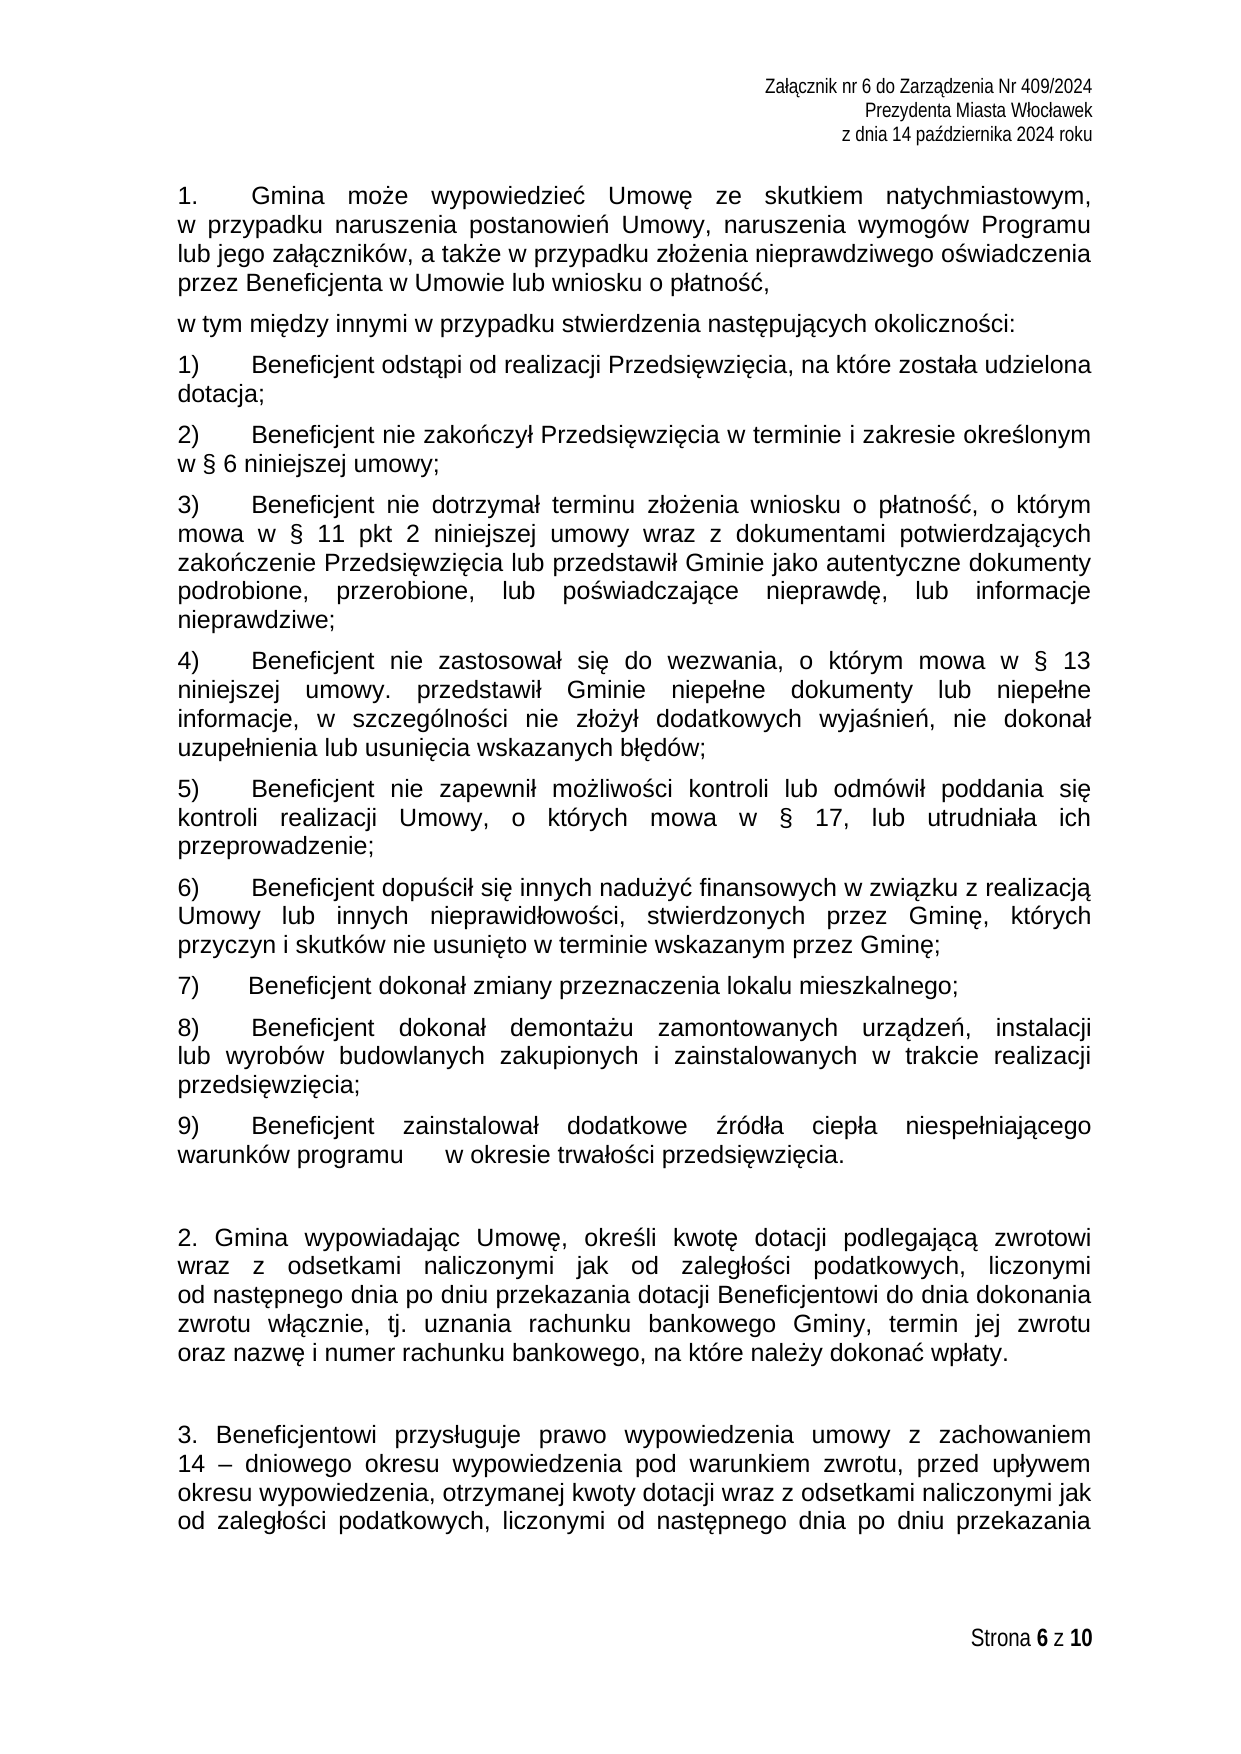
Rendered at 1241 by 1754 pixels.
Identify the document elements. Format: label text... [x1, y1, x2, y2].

text 4) Beneficjent nie zastosował się do wezwania, o którym mowa w § 13 niniejszej umowy. przedstawił Gminie niepełne dokumenty lub niepełne informacje, w szczególności nie złożył dodatkowych wyjaśnień, nie dokonał uzupełnienia lub usunięcia wskazanych błędów; [177, 646, 1092, 761]
text w tym między innymi w przypadku stwierdzenia następujących okoliczności: [177, 309, 1092, 337]
text 3) Beneficjent nie dotrzymał terminu złożenia wniosku o płatność, o którym mowa w § 11 pkt 2 niniejszej umowy wraz z dokumentami potwierdzających zakończenie Przedsięwzięcia lub przedstawił Gminie jako autentyczne dokumenty podrobione, przerobione, lub poświadczające nieprawdę, lub informacje nieprawdziwe; [177, 490, 1092, 634]
text 2) Beneficjent nie zakończył Przedsięwzięcia w terminie i zakresie określonym w § 6 niniejszej umowy; [177, 420, 1092, 477]
text 6) Beneficjent dopuścił się innych nadużyć finansowych w związku z realizacją Umowy lub innych nieprawidłowości, stwierdzonych przez Gminę, których przyczyn i skutków nie usunięto w terminie wskazanym przez Gminę; [177, 872, 1092, 959]
text 2. Gmina wypowiadając Umowę, określi kwotę dotacji podlegającą zwrotowi wraz z odsetkami naliczonymi jak od zaległości podatkowych, liczonymi od następnego dnia po dniu przekazania dotacji Beneficjentowi do dnia dokonania zwrotu włącznie, tj. uznania rachunku bankowego Gminy, termin jej zwrotu oraz nazwę i numer rachunku bankowego, na które należy dokonać wpłaty. [177, 1222, 1092, 1366]
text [177, 1420, 1092, 1535]
text 1) Beneficjent odstąpi od realizacji Przedsięwzięcia, na które została udzielona dotacja; [177, 350, 1092, 407]
text 9) Beneficjent zainstalował dodatkowe źródła ciepła niespełniającego warunków programu w okresie trwałości przedsięwzięcia. [177, 1111, 1092, 1169]
text 5) Beneficjent nie zapewnił możliwości kontroli lub odmówił poddania się kontroli realizacji Umowy, o których mowa w § 17, lub utrudniała ich przeprowadzenie; [177, 774, 1092, 860]
text 8) Beneficjent dokonał demontażu zamontowanych urządzeń, instalacji lub wyrobów budowlanych zakupionych i zainstalowanych w trakcie realizacji przedsięwzięcia; [177, 1012, 1092, 1099]
text 7) Beneficjent dokonał zmiany przeznaczenia lokalu mieszkalnego; [177, 971, 1092, 1000]
text 1. Gmina może wypowiedzieć Umowę ze skutkiem natychmiastowym, w przypadku naruszenia postanowień Umowy, naruszenia wymogów Programu lub jego załączników, a także w przypadku złożenia nieprawdziwego oświadczenia przez Beneficjenta w Umowie lub wniosku o płatność, [177, 181, 1092, 296]
